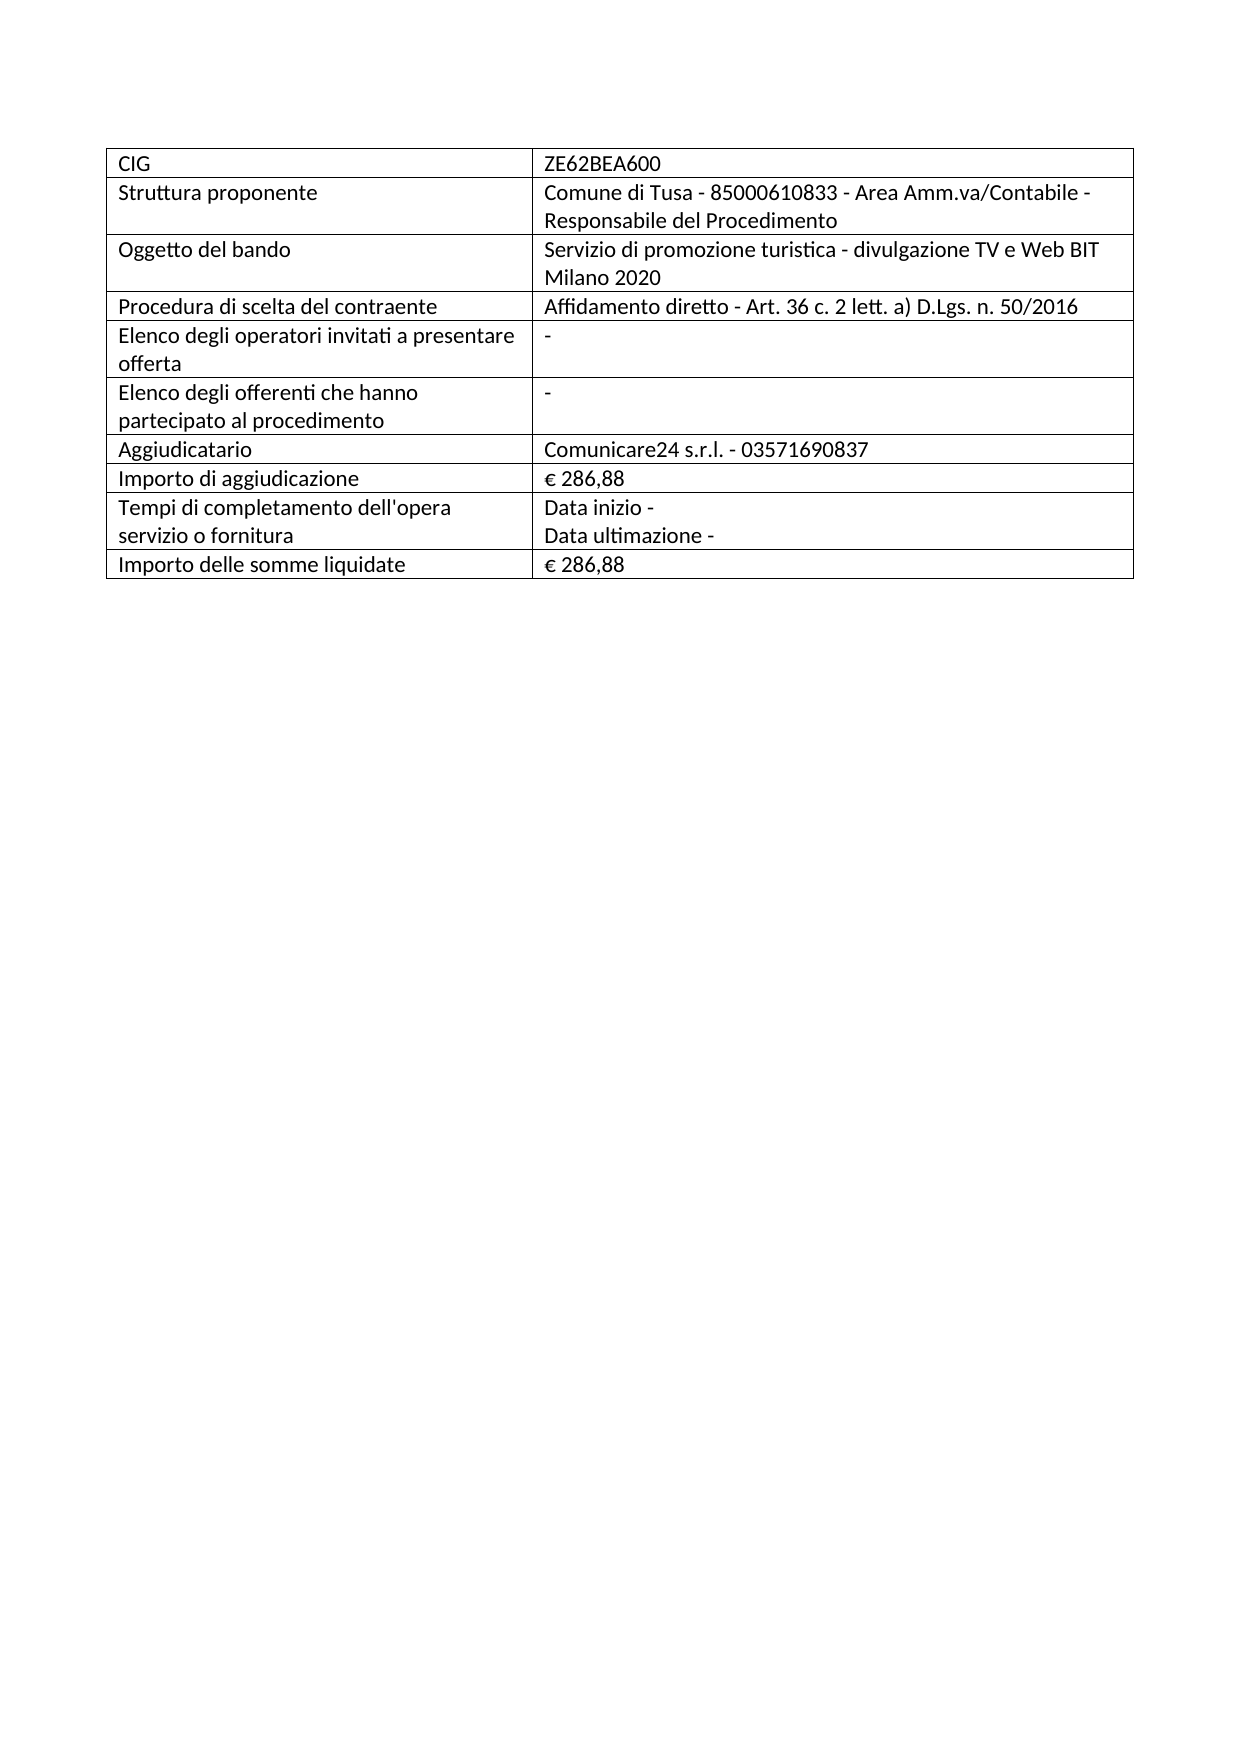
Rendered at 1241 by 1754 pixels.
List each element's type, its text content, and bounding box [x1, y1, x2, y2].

table_cell - [533, 378, 1133, 434]
table_cell Affidamento diretto - Art. 36 c. 2 lett. a) D.Lgs. n. 50/2016 [533, 292, 1133, 320]
table_cell Servizio di promozione turistica - divulgazione TV e Web BIT Milano 2020 [533, 235, 1133, 291]
table_cell Elenco degli offerenti che hanno partecipato al procedimento [107, 378, 532, 434]
table_header ZE62BEA600 [533, 149, 1133, 177]
table_header CIG [107, 149, 532, 177]
table_cell € 286,88 [533, 464, 1133, 492]
table_cell Importo di aggiudicazione [107, 464, 532, 492]
table_cell - [533, 321, 1133, 377]
table_cell Comunicare24 s.r.l. - 03571690837 [533, 435, 1133, 463]
table_cell € 286,88 [533, 550, 1133, 578]
table_cell Data inizio - Data ultimazione - [533, 493, 1133, 549]
table_cell Aggiudicatario [107, 435, 532, 463]
table_cell Importo delle somme liquidate [107, 550, 532, 578]
table_cell Tempi di completamento dell'opera servizio o fornitura [107, 493, 532, 549]
table_cell Comune di Tusa - 85000610833 - Area Amm.va/Contabile - Responsabile del Procedimento [533, 178, 1133, 234]
table_cell Elenco degli operatori invitati a presentare offerta [107, 321, 532, 377]
table_cell Procedura di scelta del contraente [107, 292, 532, 320]
table_cell Oggetto del bando [107, 235, 532, 291]
table_cell Struttura proponente [107, 178, 532, 234]
